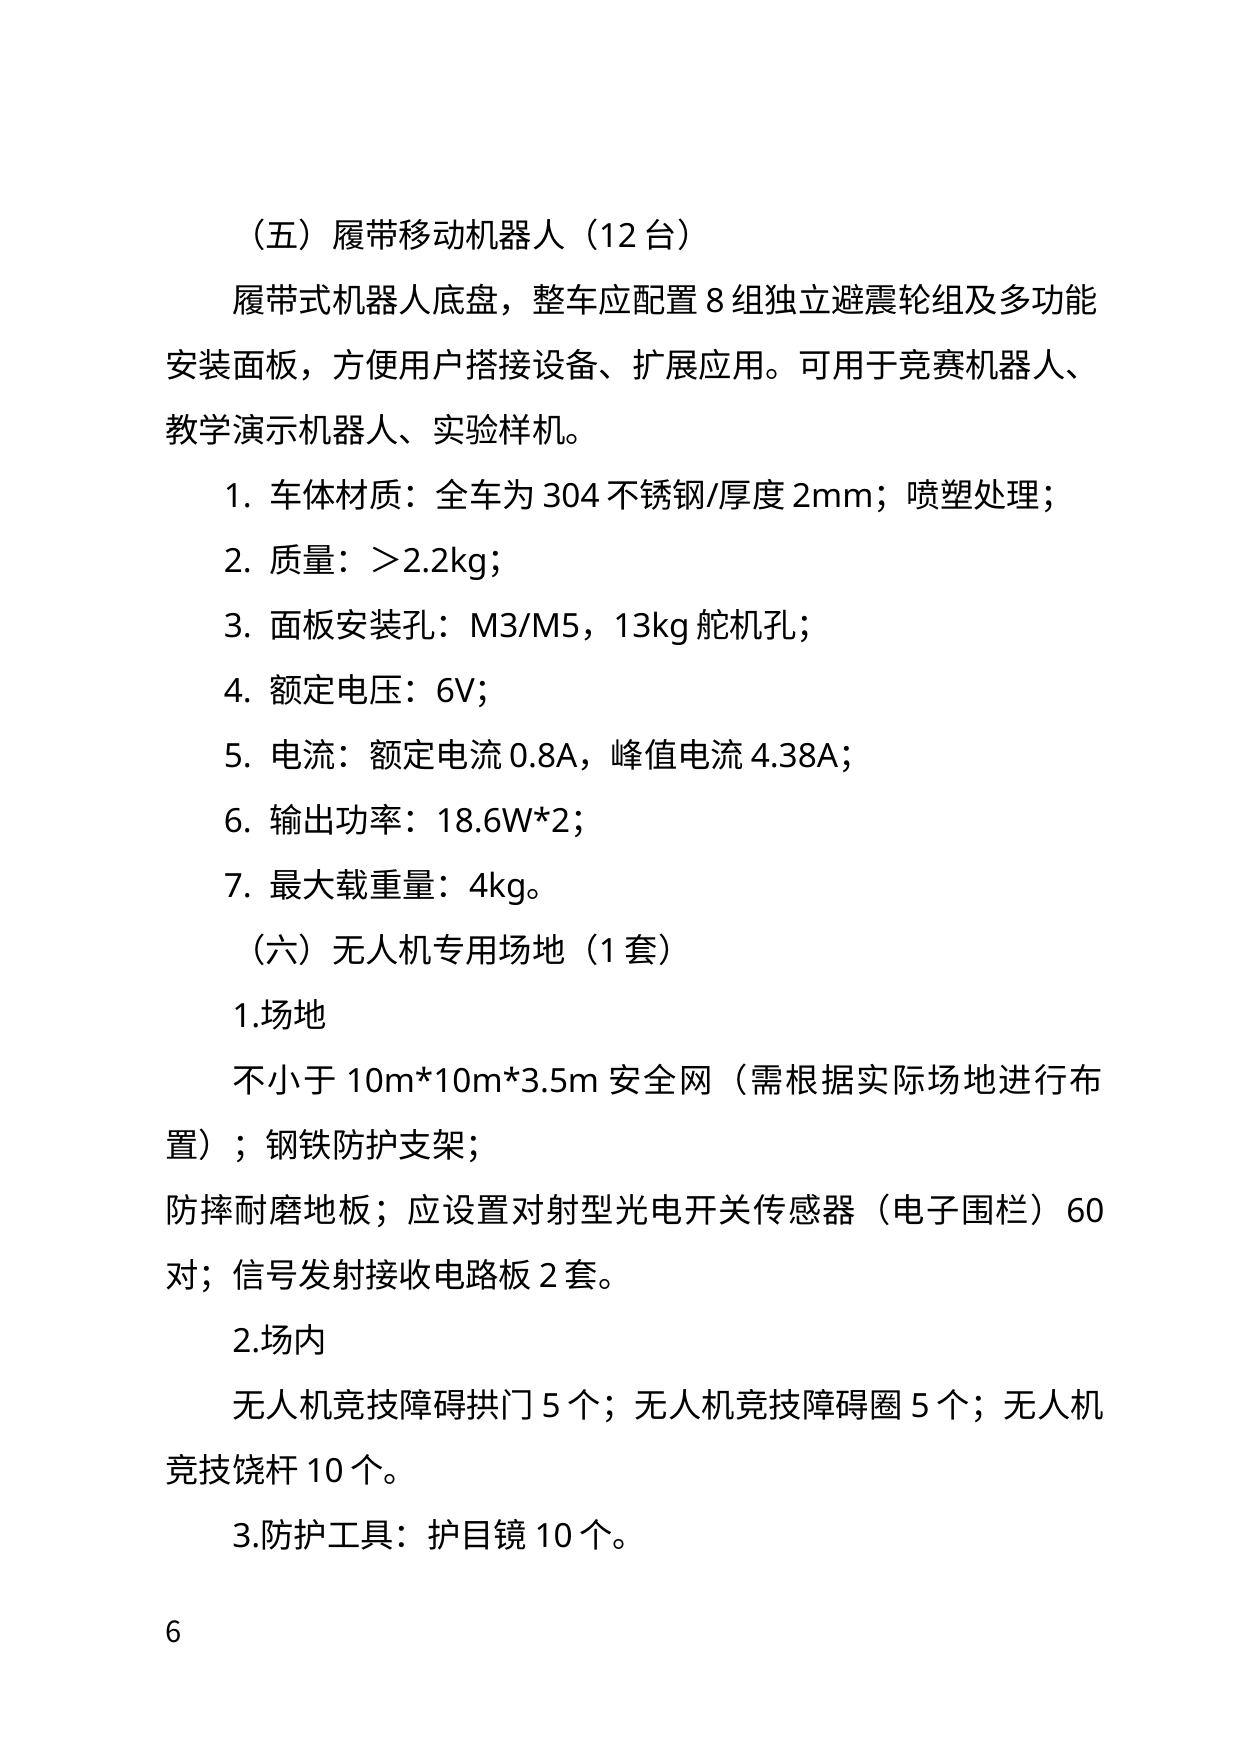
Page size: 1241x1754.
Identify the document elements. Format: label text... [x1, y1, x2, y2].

list 车体材质：全车为304不锈钢/厚度2mm；喷塑处理； [224, 460, 1104, 525]
list 质量：＞2.2kg； [224, 525, 1104, 590]
text 3.防护工具：护目镜 10个。 [165, 1500, 1104, 1565]
text 1.场地 [165, 980, 1104, 1045]
list 面板安装孔：M3/M5，13kg舵机孔； [224, 590, 1104, 655]
list 最大载重量：4kg。 [224, 850, 1104, 915]
text 防摔耐磨地板；应设置对射型光电开关传感器（电子围栏）60对；信号发射接收电路板2套。 [165, 1175, 1104, 1305]
text （五）履带移动机器人（12台） [165, 200, 1104, 265]
list 输出功率：18.6W*2； [224, 785, 1104, 850]
list 电流：额定电流0.8A，峰值电流4.38A； [224, 720, 1104, 785]
text 无人机竞技障碍拱门5个；无人机竞技障碍圈5个；无人机竞技饶杆10个。 [165, 1370, 1104, 1500]
list 额定电压：6V； [224, 655, 1104, 720]
text （六）无人机专用场地（1套） [165, 915, 1104, 980]
text 不小于10m*10m*3.5m安全网（需根据实际场地进行布置）；钢铁防护支架； [165, 1045, 1104, 1175]
text 履带式机器人底盘，整车应配置8组独立避震轮组及多功能安装面板，方便用户搭接设备、扩展应用。可用于竞赛机器人、教学演示机器人、实验样机。 [165, 265, 1104, 460]
text 2.场内 [165, 1305, 1104, 1370]
